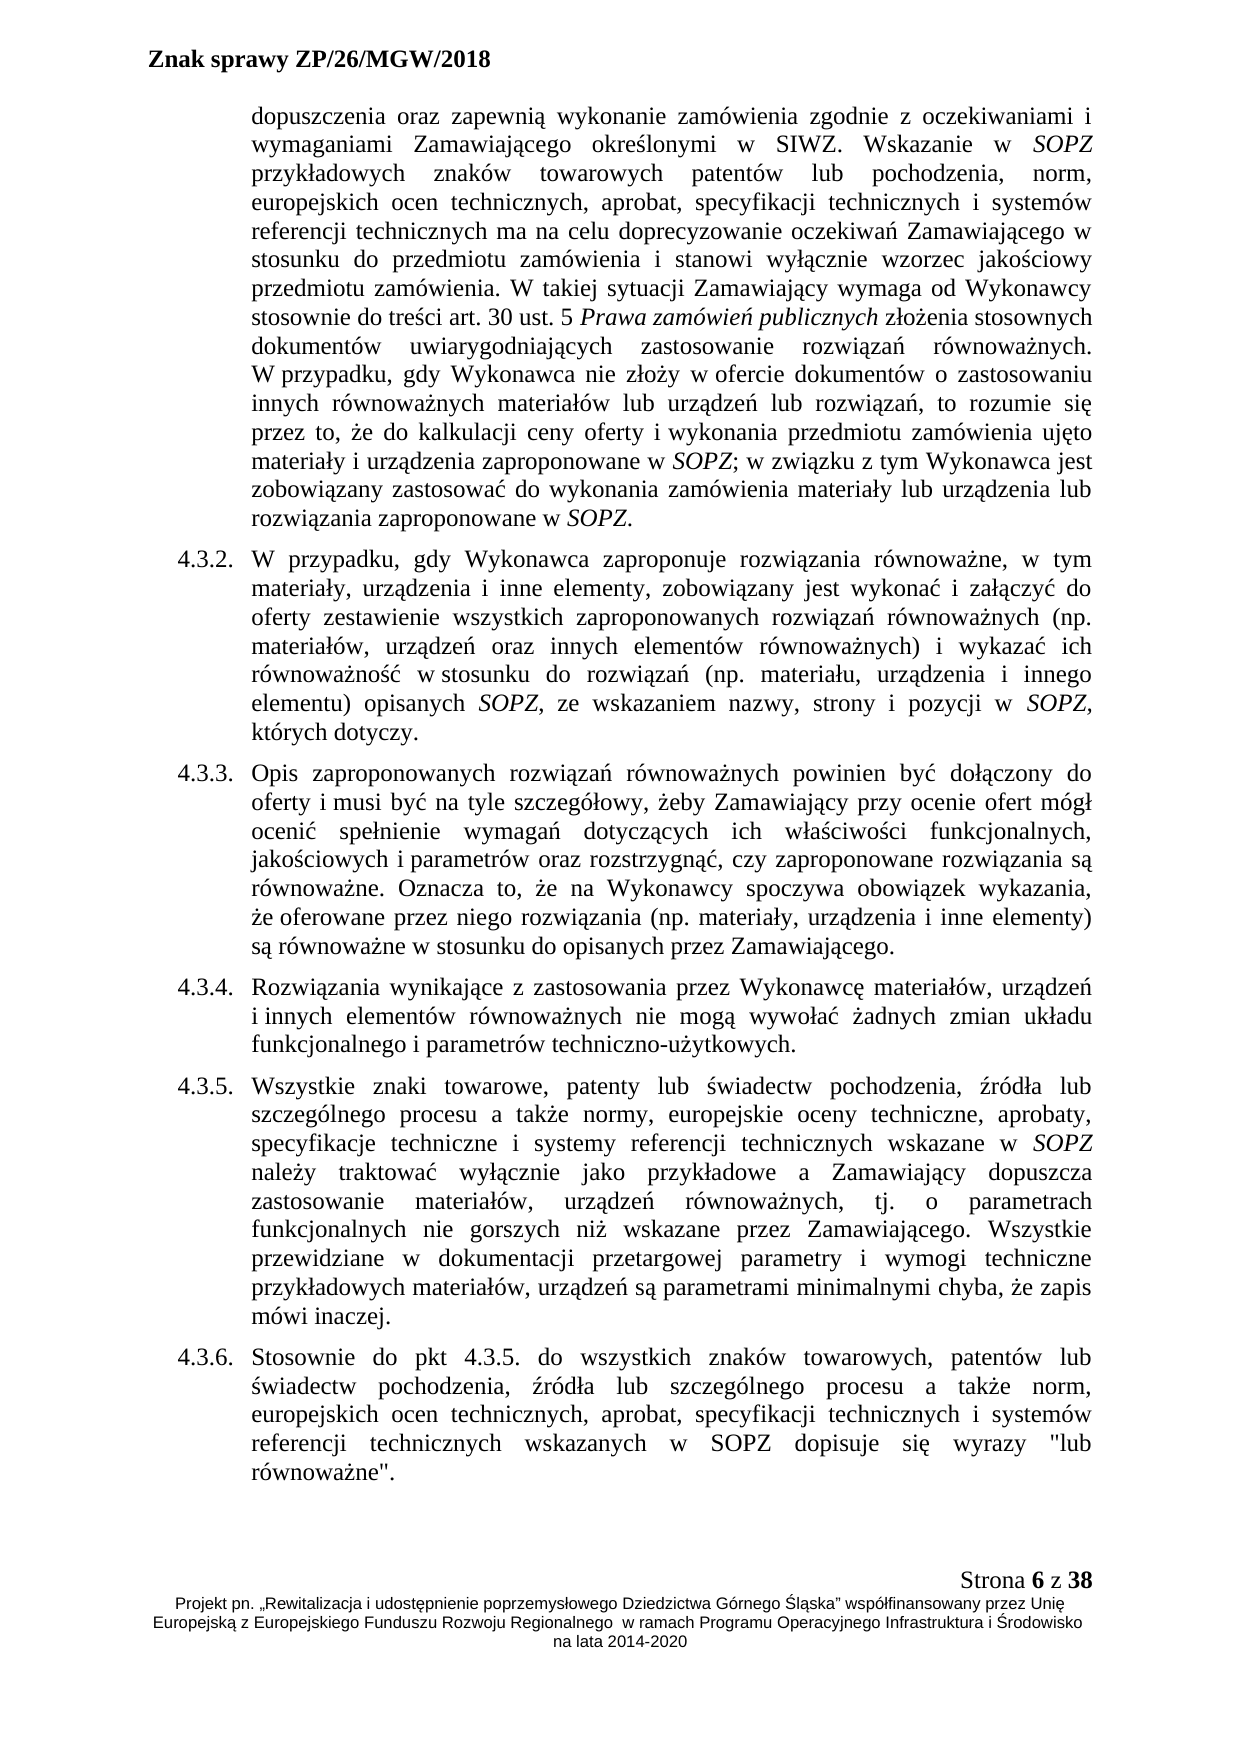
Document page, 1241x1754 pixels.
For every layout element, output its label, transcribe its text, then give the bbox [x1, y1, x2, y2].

text 4.3.2. W przypadku, gdy Wykonawca zaproponuje rozwiązania równoważne, w tym materiały, urządzenia i inne elementy, zobowiązany jest wykonać i załączyć do oferty zestawienie wszystkich zaproponowanych rozwiązań równoważnych (np. materiałów, urządzeń oraz innych elementów równoważnych) i wykazać ich równoważność w stosunku do rozwiązań (np. materiału, urządzenia i innego elementu) opisanych SOPZ, ze wskazaniem nazwy, strony i pozycji w SOPZ, których dotyczy. [177, 544, 1093, 746]
text 4.3.5. Wszystkie znaki towarowe, patenty lub świadectw pochodzenia, źródła lub szczególnego procesu a także normy, europejskie oceny techniczne, aprobaty, specyfikacje techniczne i systemy referencji technicznych wskazane w SOPZ należy traktować wyłącznie jako przykładowe a Zamawiający dopuszcza zastosowanie materiałów, urządzeń równoważnych, tj. o parametrach funkcjonalnych nie gorszych niż wskazane przez Zamawiającego. Wszystkie przewidziane w dokumentacji przetargowej parametry i wymogi techniczne przykładowych materiałów, urządzeń są parametrami minimalnymi chyba, że zapis mówi inaczej. [177, 1071, 1093, 1329]
text 4.3.4. Rozwiązania wynikające z zastosowania przez Wykonawcę materiałów, urządzeń i innych elementów równoważnych nie mogą wywołać żadnych zmian układu funkcjonalnego i parametrów techniczno-użytkowych. [177, 972, 1093, 1058]
text 4.3.6. Stosownie do pkt 4.3.5. do wszystkich znaków towarowych, patentów lub świadectw pochodzenia, źródła lub szczególnego procesu a także norm, europejskich ocen technicznych, aprobat, specyfikacji technicznych i systemów referencji technicznych wskazanych w SOPZ dopisuje się wyrazy "lub równoważne". [177, 1342, 1093, 1486]
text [177, 101, 1093, 532]
text 4.3.3. Opis zaproponowanych rozwiązań równoważnych powinien być dołączony do oferty i musi być na tyle szczegółowy, żeby Zamawiający przy ocenie ofert mógł ocenić spełnienie wymagań dotyczących ich właściwości funkcjonalnych, jakościowych i parametrów oraz rozstrzygnąć, czy zaproponowane rozwiązania są równoważne. Oznacza to, że na Wykonawcy spoczywa obowiązek wykazania, że oferowane przez niego rozwiązania (np. materiały, urządzenia i inne elementy) są równoważne w stosunku do opisanych przez Zamawiającego. [177, 758, 1093, 959]
